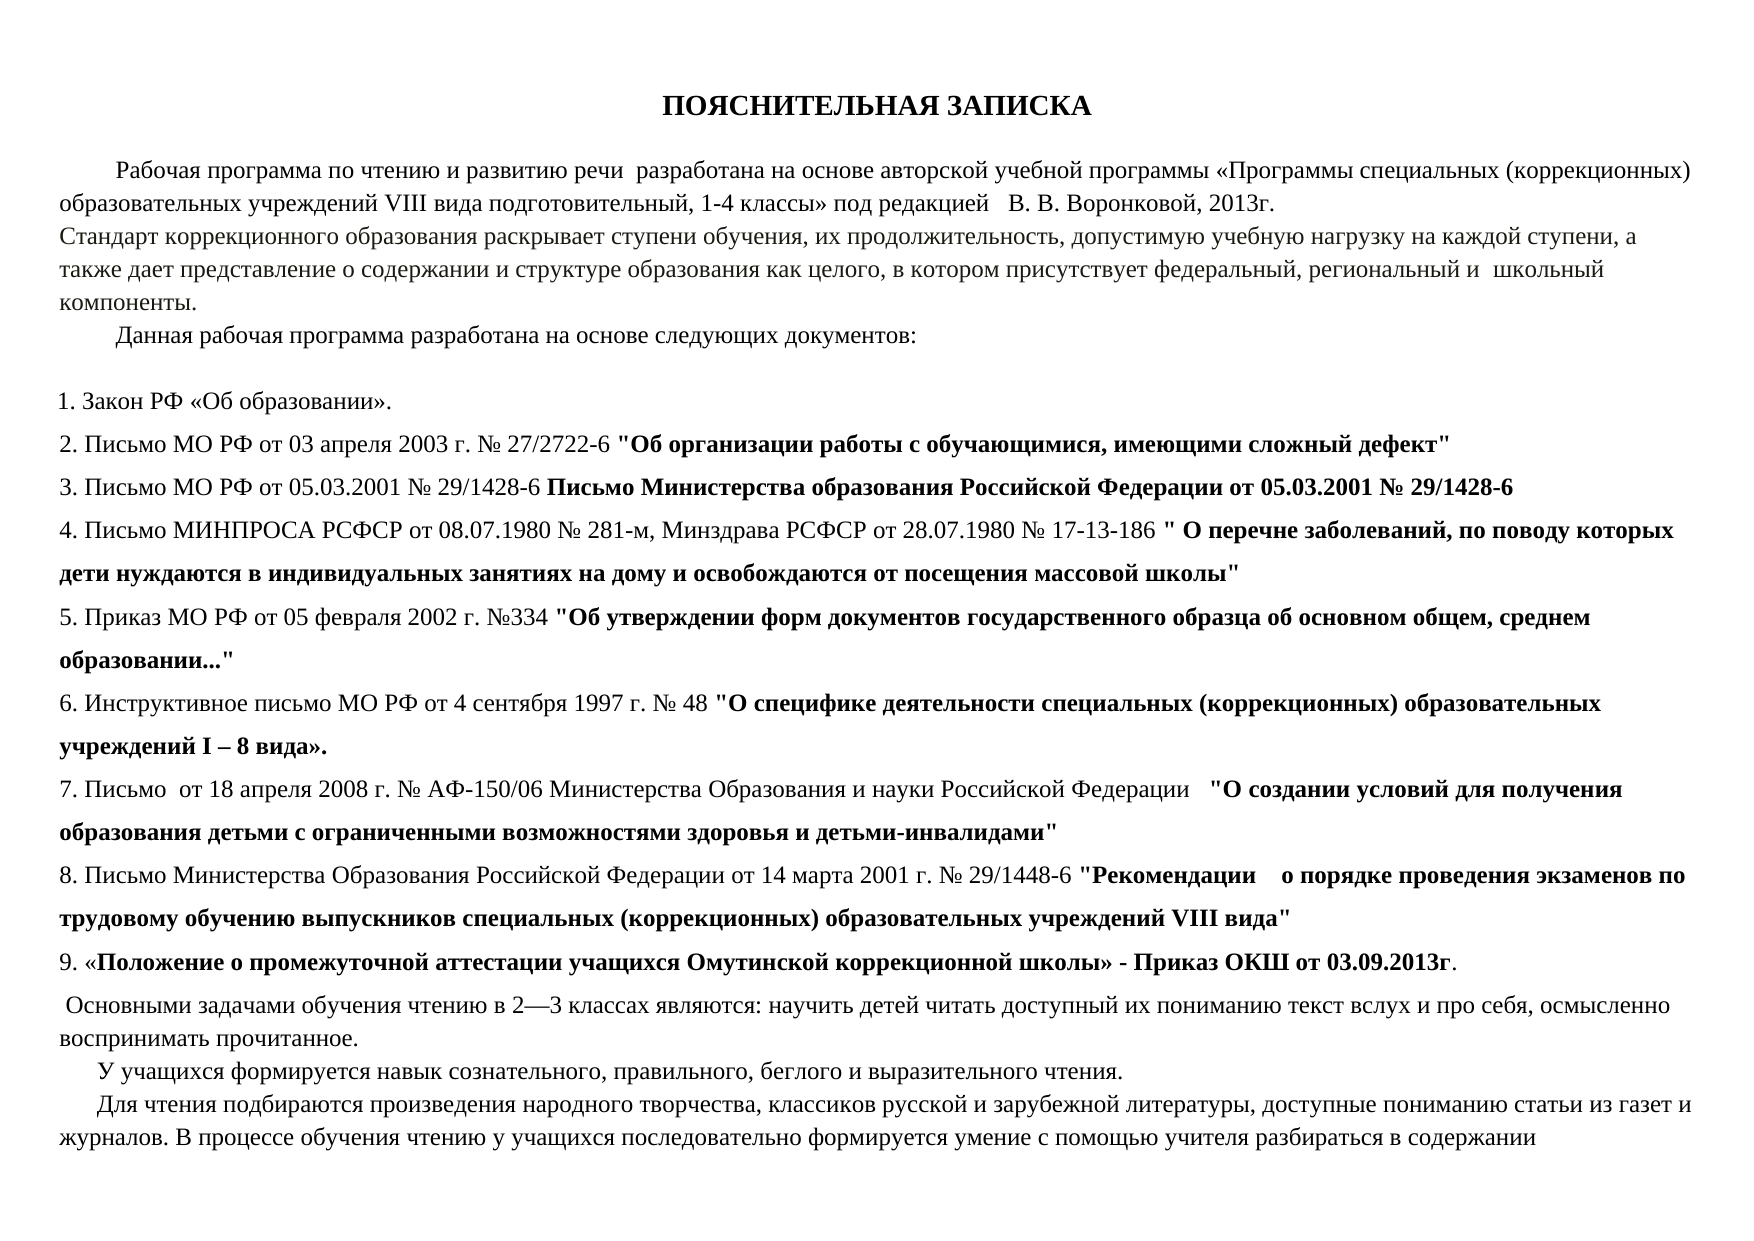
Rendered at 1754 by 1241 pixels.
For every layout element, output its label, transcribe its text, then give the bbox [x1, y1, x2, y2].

text 2. Письмо МО РФ от 03 апреля 2003 г. № 27/2722-6 "Об организации работы с обучающимися, имеющими сложный дефект" [59, 429, 1695, 458]
text 1. Закон РФ «Об образовании». [44, 386, 1695, 415]
text ПОЯСНИТЕЛЬНАЯ ЗАПИСКА [59, 88, 1695, 121]
text 4. Письмо МИНПРОСА РСФСР от 08.07.1980 № 281-м, Минздрава РСФСР от 28.07.1980 № 17-13-186 " О перечне заболеваний, по поводу которых дети нуждаются в индивидуальных занятиях на дому и освобождаются от посещения массовой школы" [59, 515, 1695, 587]
text 6. Инструктивное письмо МО РФ от 4 сентября 1997 г. № 48 "О специфике деятельности специальных (коррекционных) образовательных учреждений I – 8 вида». [59, 688, 1695, 760]
text 3. Письмо МО РФ от 05.03.2001 № 29/1428-6 Письмо Министерства образования Российской Федерации от 05.03.2001 № 29/1428-6 [59, 472, 1695, 501]
text 7. Письмо от 18 апреля 2008 г. № АФ-150/06 Министерства Образования и науки Российской Федерации "О создании условий для получения образования детьми с ограниченными возможностями здоровья и детьми-инвалидами" [59, 774, 1695, 846]
text Рабочая программа по чтению и развитию речи разработана на основе авторской учебной программы «Программы специальных (коррекционных) образовательных учреждений VIII вида подготовительный, 1-4 классы» под редакцией В. В. Воронковой, 2013г. [59, 155, 1695, 217]
text Данная рабочая программа разработана на основе следующих документов: [59, 320, 1695, 349]
text 5. Приказ МО РФ от 05 февраля 2002 г. №334 "Об утверждении форм документов государственного образца об основном общем, среднем образовании..." [59, 602, 1695, 673]
text 9. «Положение о промежуточной аттестации учащихся Омутинской коррекционной школы» - Приказ ОКШ от 03.09.2013г. [59, 947, 1695, 975]
text 8. Письмо Министерства Образования Российской Федерации от 14 марта 2001 г. № 29/1448-6 "Рекомендации о порядке проведения экзаменов по трудовому обучению выпускников специальных (коррекционных) образовательных учреждений VIII вида" [59, 860, 1695, 932]
text Стандарт коррекционного образования раскрывает ступени обучения, их продолжительность, допустимую учебную нагрузку на каждой ступени, а также дает представление о содержании и структуре образования как целого, в котором присутствует федеральный, региональный и школьный компоненты. [59, 221, 1695, 316]
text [59, 990, 1695, 1151]
